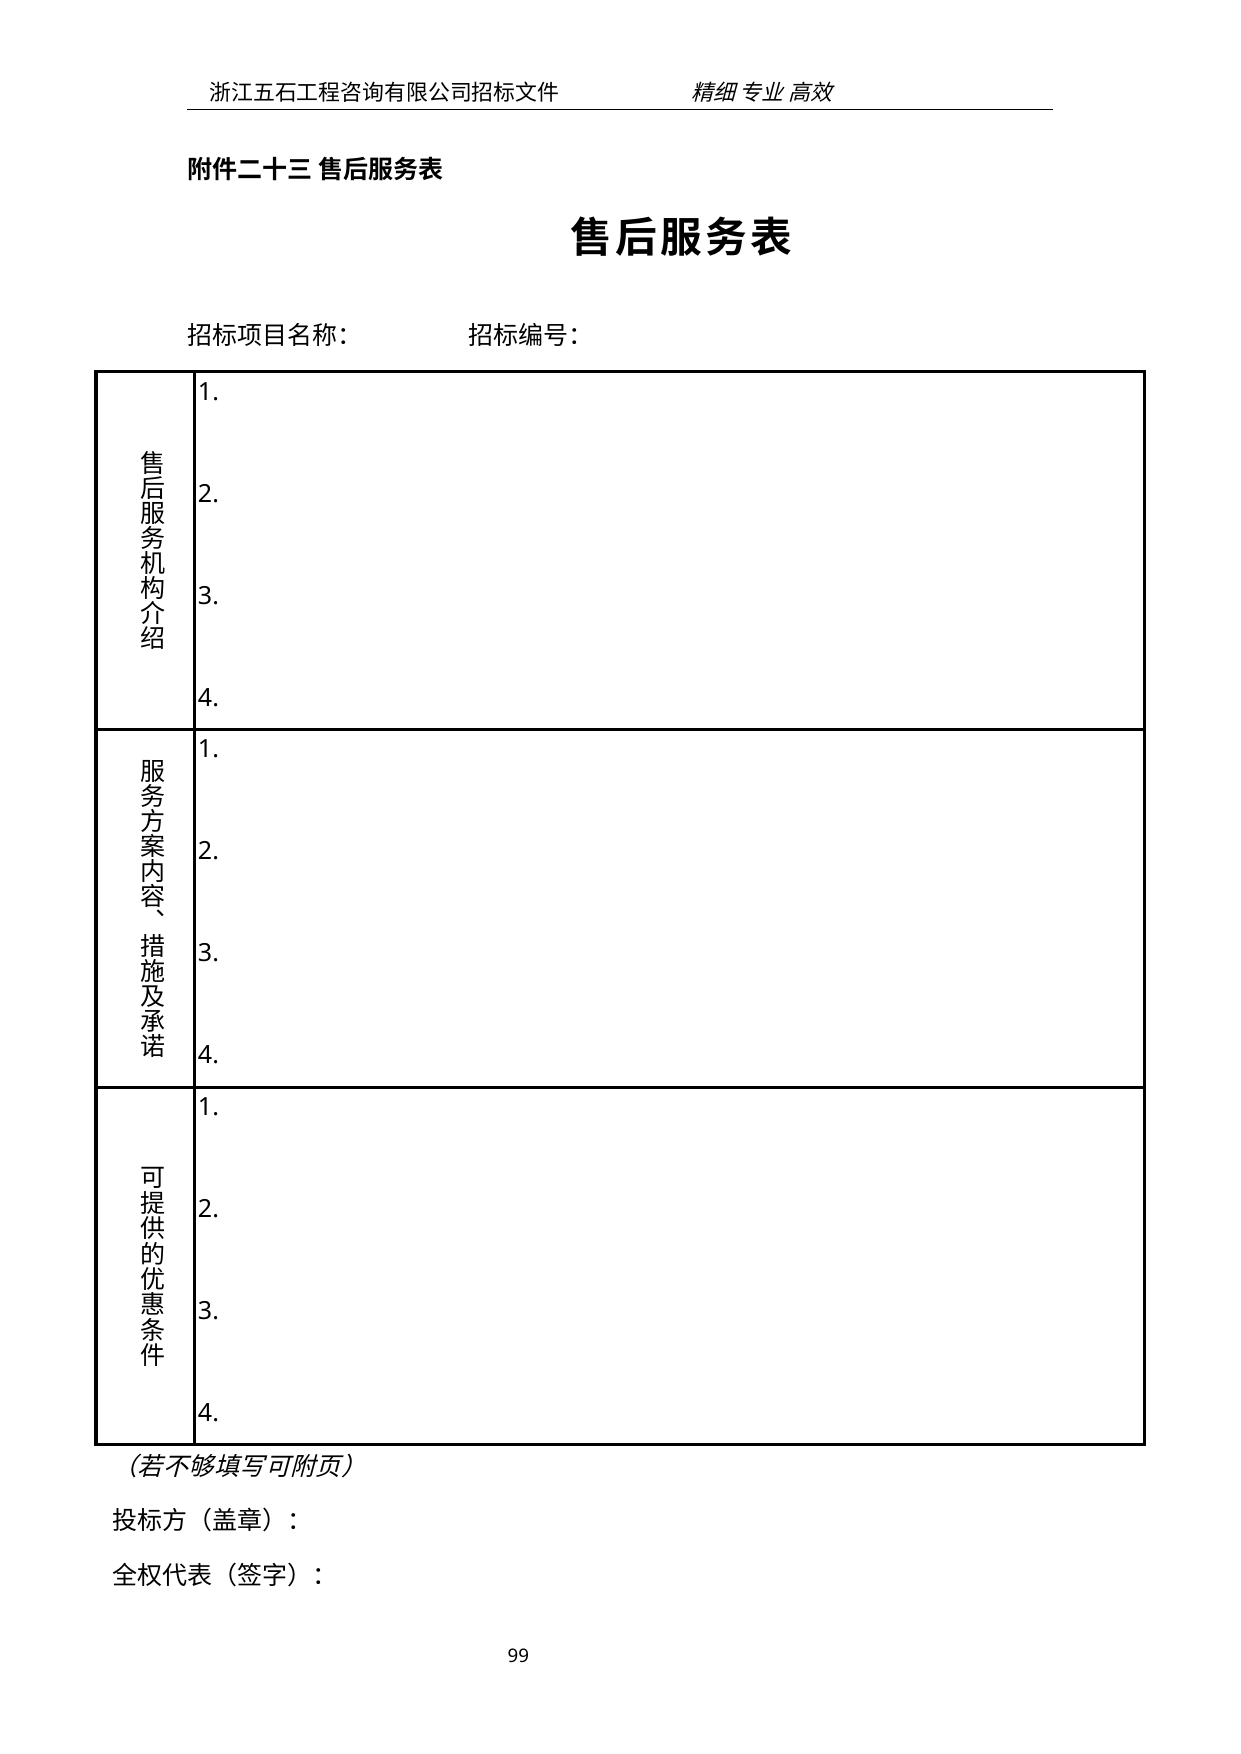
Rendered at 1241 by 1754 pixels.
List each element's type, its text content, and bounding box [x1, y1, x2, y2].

text 全权代表（签字）： [112, 1555, 1153, 1591]
text 招标项目名称： 招标编号： [187, 316, 1053, 352]
table_header 1. 2. 3. 4. [196, 373, 1143, 728]
table_cell 1. 2. 3. 4. [196, 731, 1143, 1086]
subtitle 附件二十三 售后服务表 [187, 150, 1053, 186]
table_header 售后服务机构介绍 [98, 373, 193, 728]
text 售后服务表 [112, 204, 1153, 265]
text 投标方（盖章）： [112, 1501, 1153, 1537]
text （若不够填写可附页） [112, 1446, 1153, 1483]
table_cell 1. 2. 3. 4. [196, 1089, 1143, 1443]
table_cell 服务方案内容、措施及承诺 [98, 731, 193, 1086]
table_cell 可提供的优惠条件 [98, 1089, 193, 1443]
